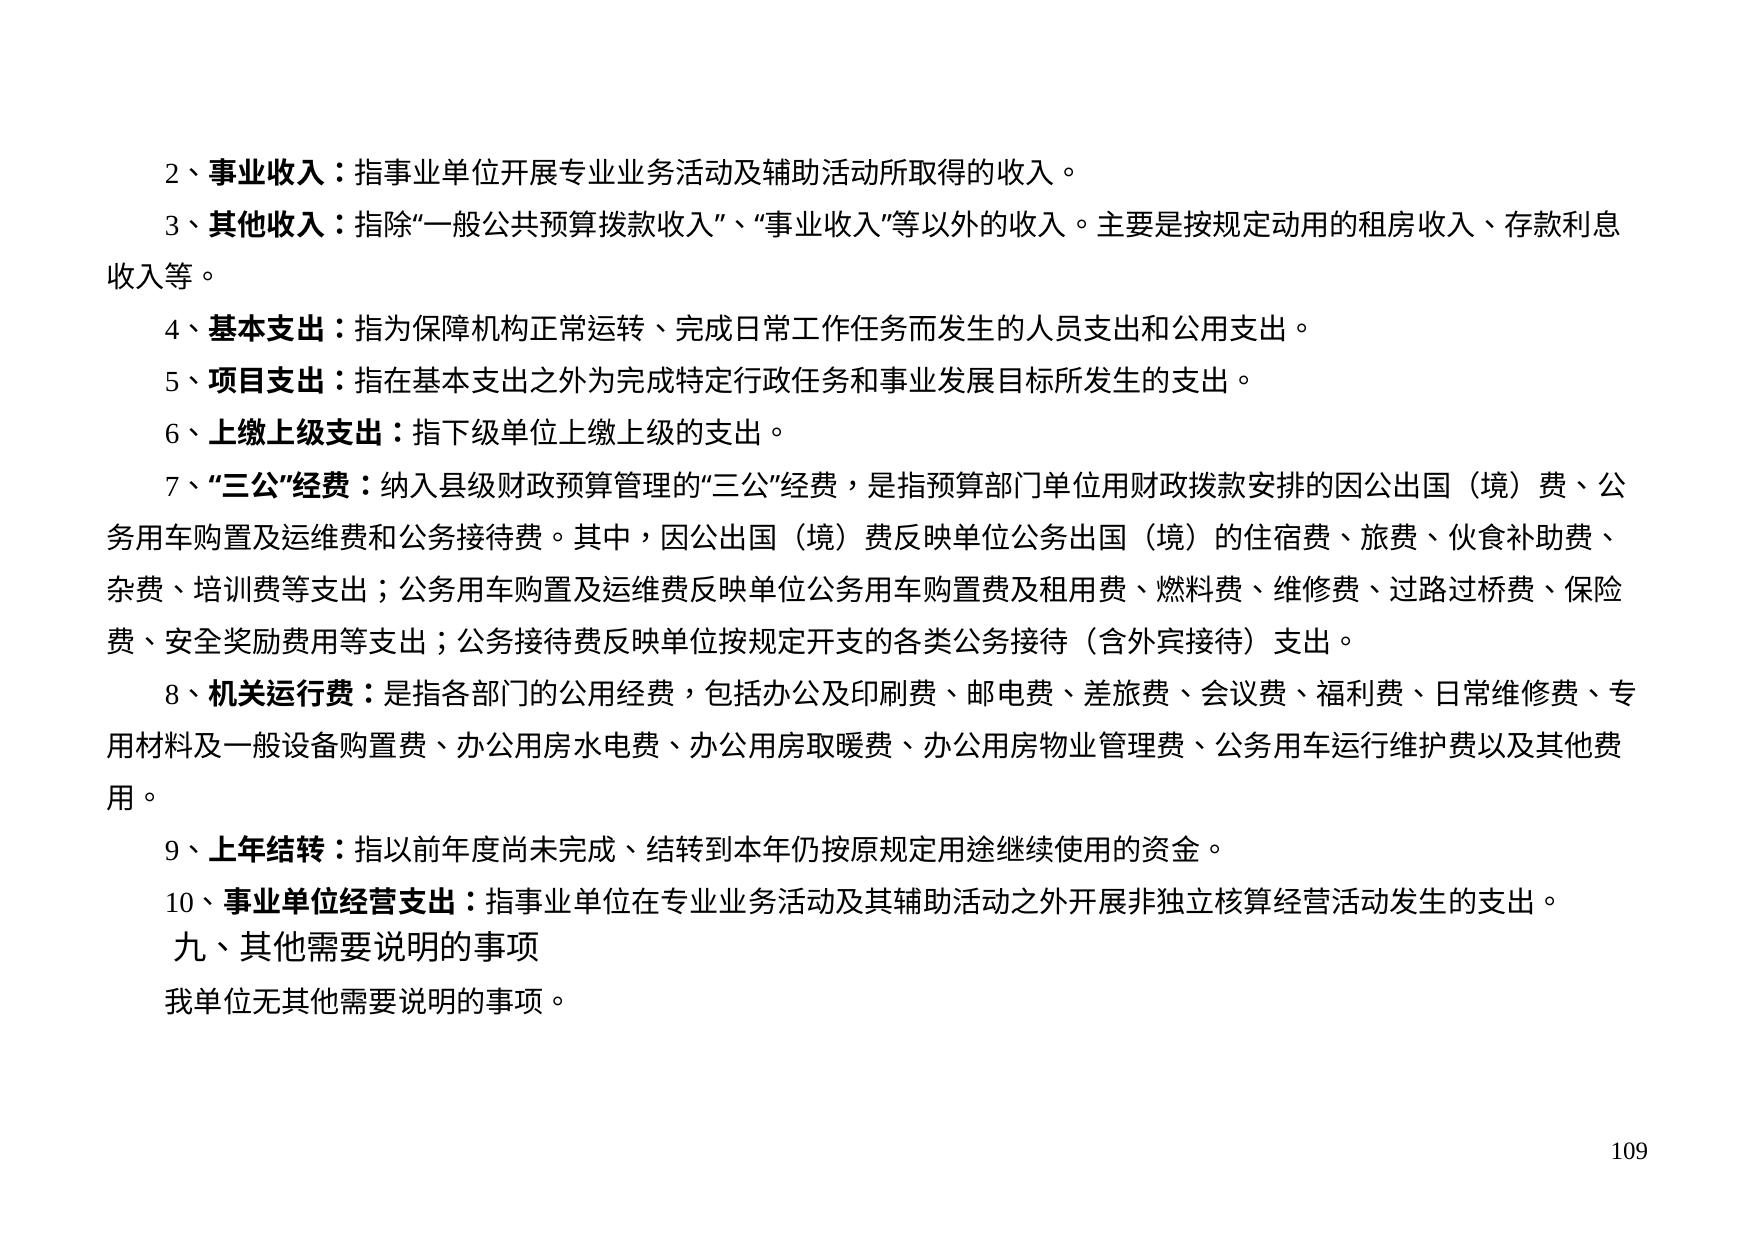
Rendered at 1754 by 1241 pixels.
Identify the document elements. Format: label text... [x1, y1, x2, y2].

text 5、项目支出：指在基本支出之外为完成特定行政任务和事业发展目标所发生的支出。 [106, 350, 1648, 402]
text 九、其他需要说明的事项 [106, 924, 1648, 969]
text 9、上年结转：指以前年度尚未完成、结转到本年仍按原规定用途继续使用的资金。 [106, 819, 1648, 871]
text 7、“三公”经费：纳入县级财政预算管理的“三公”经费，是指预算部门单位用财政拨款安排的因公出国（境）费、公务用车购置及运维费和公务接待费。其中，因公出国（境）费反映单位公务出国（境）的住宿费、旅费、伙食补助费、杂费、培训费等支出；公务用车购置及运维费反映单位公务用车购置费及租用费、燃料费、维修费、过路过桥费、保险费、安全奖励费用等支出；公务接待费反映单位按规定开支的各类公务接待（含外宾接待）支出。 [106, 454, 1648, 663]
text 6、上缴上级支出：指下级单位上缴上级的支出。 [106, 402, 1648, 454]
text 4、基本支出：指为保障机构正常运转、完成日常工作任务而发生的人员支出和公用支出。 [106, 298, 1648, 350]
text 8、机关运行费：是指各部门的公用经费，包括办公及印刷费、邮电费、差旅费、会议费、福利费、日常维修费、专用材料及一般设备购置费、办公用房水电费、办公用房取暖费、办公用房物业管理费、公务用车运行维护费以及其他费用。 [106, 663, 1648, 819]
text 10、事业单位经营支出：指事业单位在专业业务活动及其辅助活动之外开展非独立核算经营活动发生的支出。 [106, 871, 1648, 923]
text 我单位无其他需要说明的事项。 [106, 971, 1648, 1023]
text 3、其他收入：指除“一般公共预算拨款收入”、“事业收入”等以外的收入。主要是按规定动用的租房收入、存款利息收入等。 [106, 194, 1648, 298]
text 2、事业收入：指事业单位开展专业业务活动及辅助活动所取得的收入。 [106, 142, 1648, 194]
